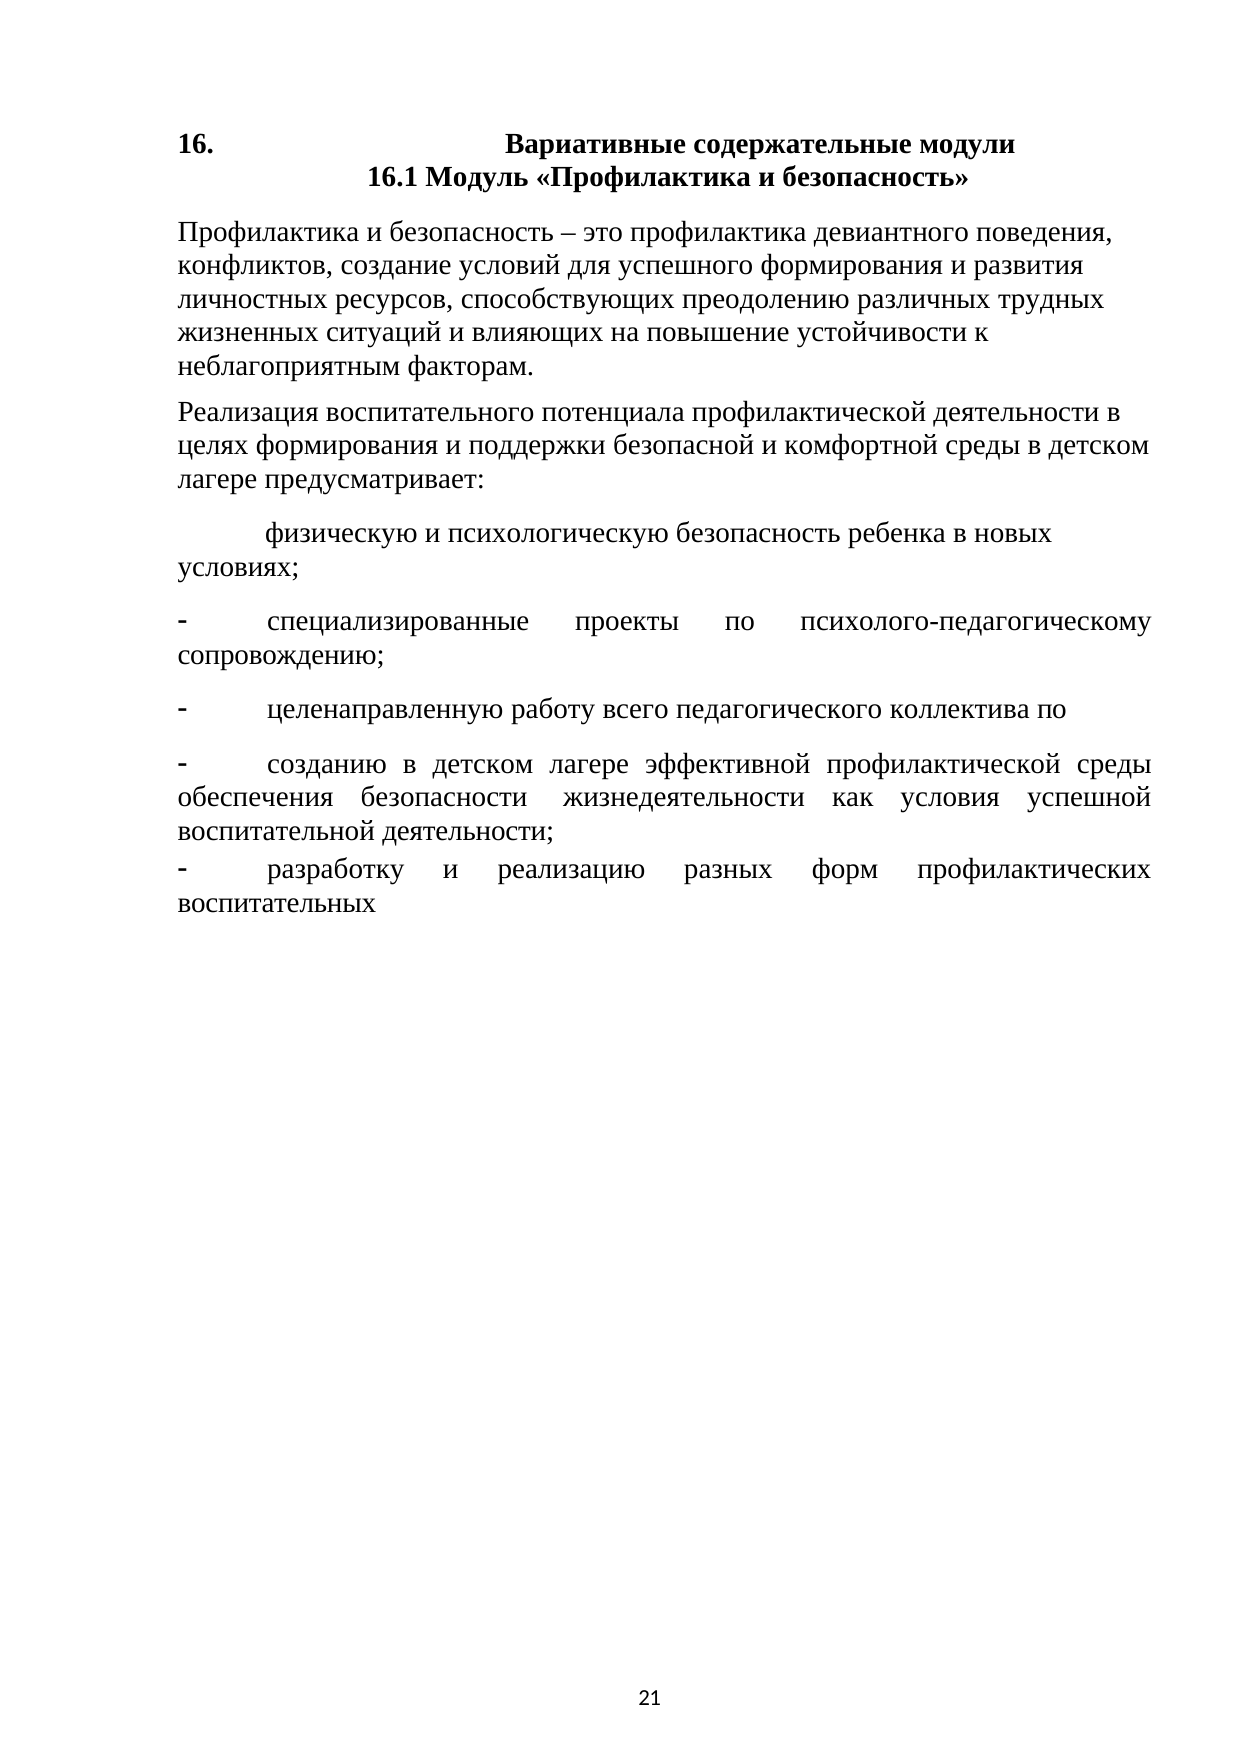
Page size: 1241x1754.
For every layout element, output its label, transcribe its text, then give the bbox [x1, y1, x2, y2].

text Профилактика и безопасность – это профилактика девиантного поведения, конфликтов, создание условий для успешного формирования и развития личностных ресурсов, способствующих преодолению различных трудных жизненных ситуаций и влияющих на повышение устойчивости к неблагоприятным факторам. [177, 214, 1152, 381]
list специализированные проекты по психолого-педагогическому сопровождению; [177, 603, 1152, 671]
text Реализация воспитательного потенциала профилактической деятельности в целях формирования и поддержки безопасной и комфортной среды в детском лагере предусматривает: [177, 394, 1152, 494]
subtitle Вариативные содержательные модули [177, 126, 1152, 159]
text 16.1 Модуль «Профилактика и безопасность» [177, 159, 1152, 193]
text физическую и психологическую безопасность ребенка в новых условиях; [177, 515, 1152, 582]
list созданию в детском лагере эффективной профилактической среды обеспечения безопасности жизнедеятельности как условия успешной воспитательной деятельности; [177, 746, 1152, 847]
list разработку и реализацию разных форм профилактических воспитательных [177, 852, 1152, 919]
list целенаправленную работу всего педагогического коллектива по [177, 691, 1152, 725]
